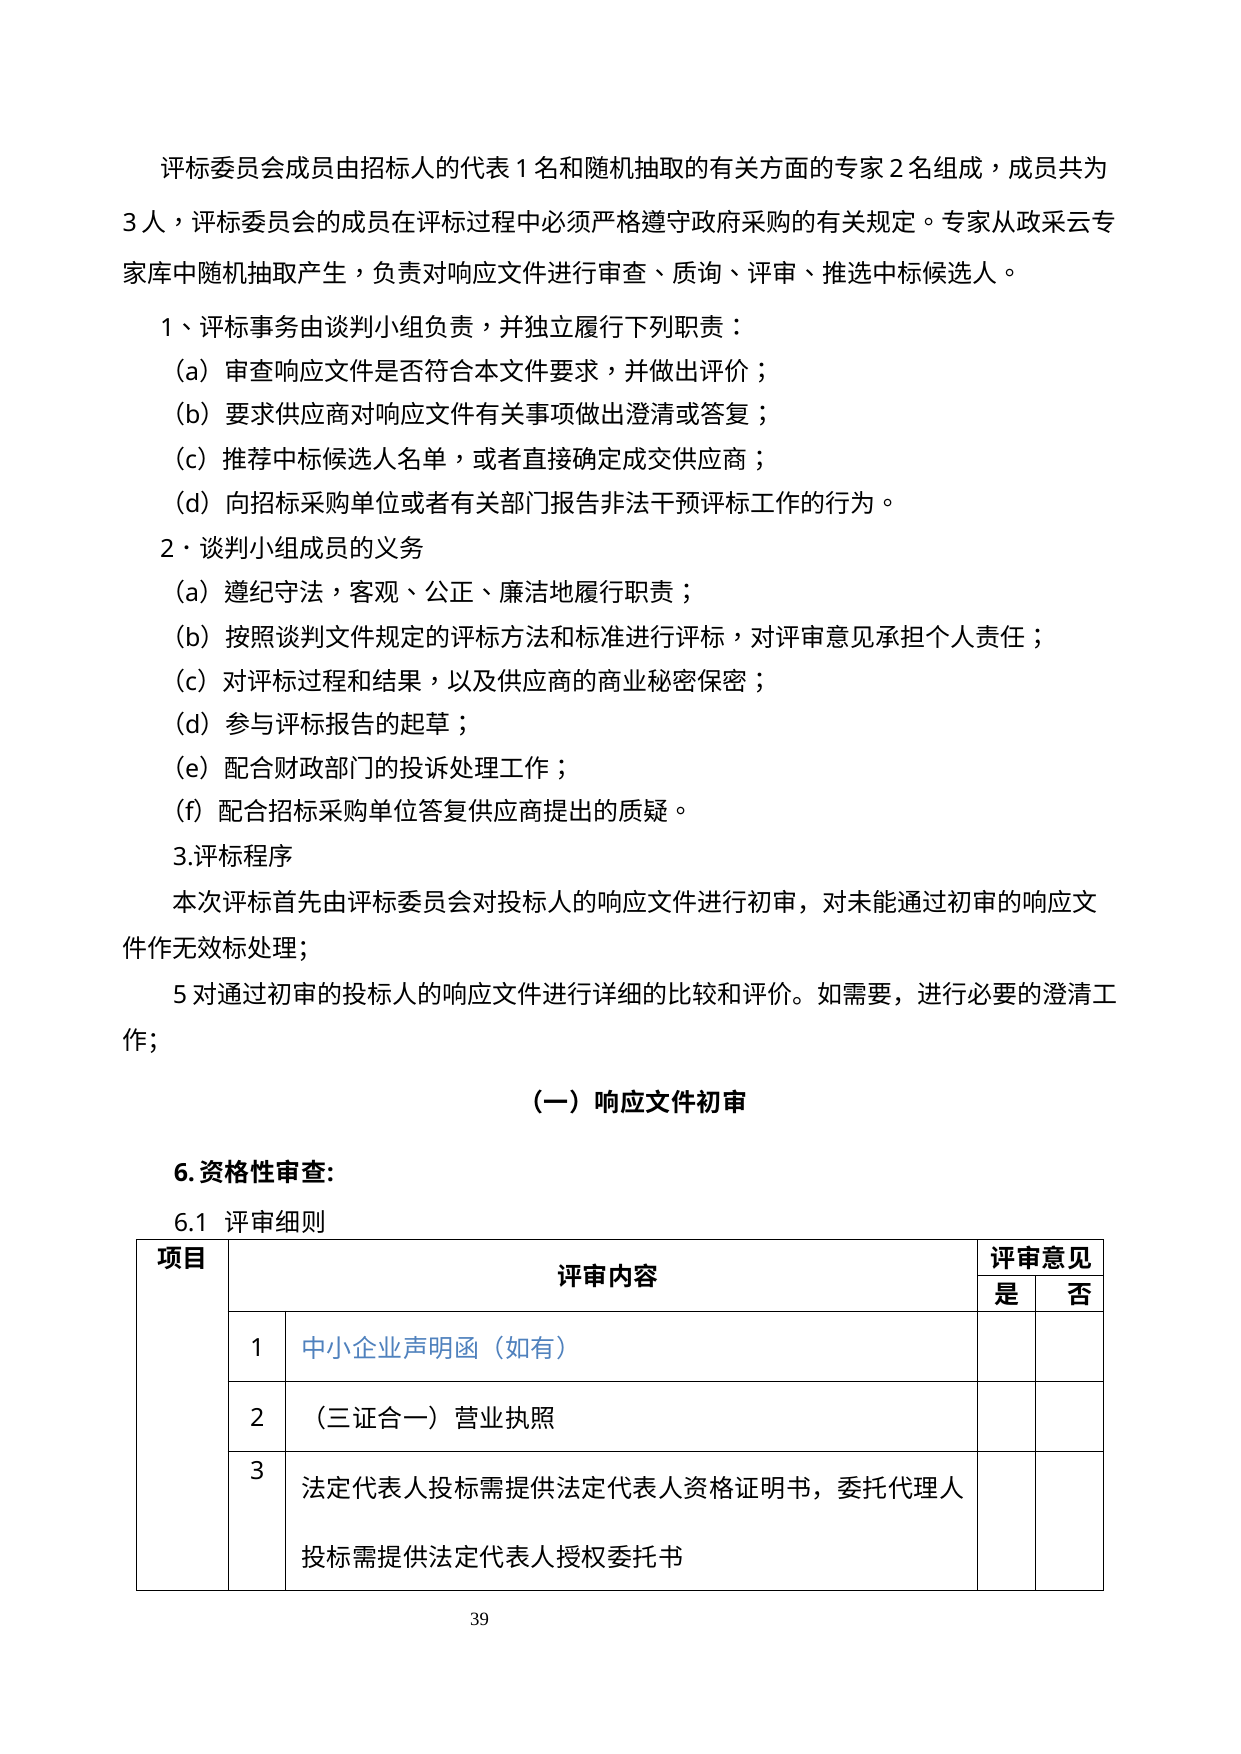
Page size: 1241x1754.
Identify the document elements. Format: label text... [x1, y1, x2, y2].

text （d）参与评标报告的起草； [122, 707, 1118, 741]
text 3.评标程序 [122, 837, 1118, 873]
text 1、评标事务由谈判小组负责，并独立履行下列职责： [122, 307, 1118, 343]
table_cell 3 [229, 1452, 285, 1590]
text 评标委员会成员由招标人的代表1名和随机抽取的有关方面的专家2名组成，成员共为3人，评标委员会的成员在评标过程中必须严格遵守政府采购的有关规定。专家从政采云专家库中随机抽取产生，负责对响应文件进行审查、质询、评审、推选中标候选人。 [122, 151, 1118, 290]
text （e）配合财政部门的投诉处理工作； [122, 750, 1118, 784]
text （f）配合招标采购单位答复供应商提出的质疑。 [122, 793, 1118, 828]
text 本次评标首先由评标委员会对投标人的响应文件进行初审，对未能通过初审的响应文件作无效标处理； [122, 883, 1118, 965]
table_cell [978, 1452, 1035, 1590]
table_cell [1036, 1452, 1103, 1590]
table_cell （三证合一）营业执照 [286, 1382, 977, 1451]
text （a）审查响应文件是否符合本文件要求，并做出评价； [122, 353, 1118, 387]
table_cell 是 [978, 1276, 1035, 1311]
table_cell 否 [1036, 1276, 1103, 1311]
table_cell 2 [229, 1382, 285, 1451]
table_cell [978, 1312, 1035, 1381]
table_header 评审意见 [978, 1240, 1103, 1275]
table_cell [978, 1382, 1035, 1451]
text （d）向招标采购单位或者有关部门报告非法干预评标工作的行为。 [122, 486, 1118, 519]
text （一）响应文件初审 [122, 1066, 1118, 1136]
table_cell 中小企业声明函（如有） [286, 1312, 977, 1381]
text （b）要求供应商对响应文件有关事项做出澄清或答复； [122, 396, 1118, 430]
table_cell [1036, 1382, 1103, 1451]
table_header 评审内容 [229, 1240, 977, 1311]
text 5对通过初审的投标人的响应文件进行详细的比较和评价。如需要，进行必要的澄清工作； [122, 974, 1118, 1057]
text （c）推荐中标候选人名单，或者直接确定成交供应商； [122, 439, 1118, 476]
text 6.资格性审查: [122, 1136, 1118, 1205]
table_cell 法定代表人投标需提供法定代表人资格证明书，委托代理人投标需提供法定代表人授权委托书 [286, 1452, 977, 1590]
table_header 项目 [137, 1240, 228, 1590]
text 2．谈判小组成员的义务 [122, 529, 1118, 565]
text 6.1评审细则 [122, 1205, 1118, 1239]
text （c）对评标过程和结果，以及供应商的商业秘密保密； [122, 664, 1118, 698]
table_cell [1036, 1312, 1103, 1381]
table_cell 1 [229, 1312, 285, 1381]
text （a）遵纪守法，客观、公正、廉洁地履行职责； [122, 575, 1118, 609]
text （b）按照谈判文件规定的评标方法和标准进行评标，对评审意见承担个人责任； [122, 618, 1118, 654]
